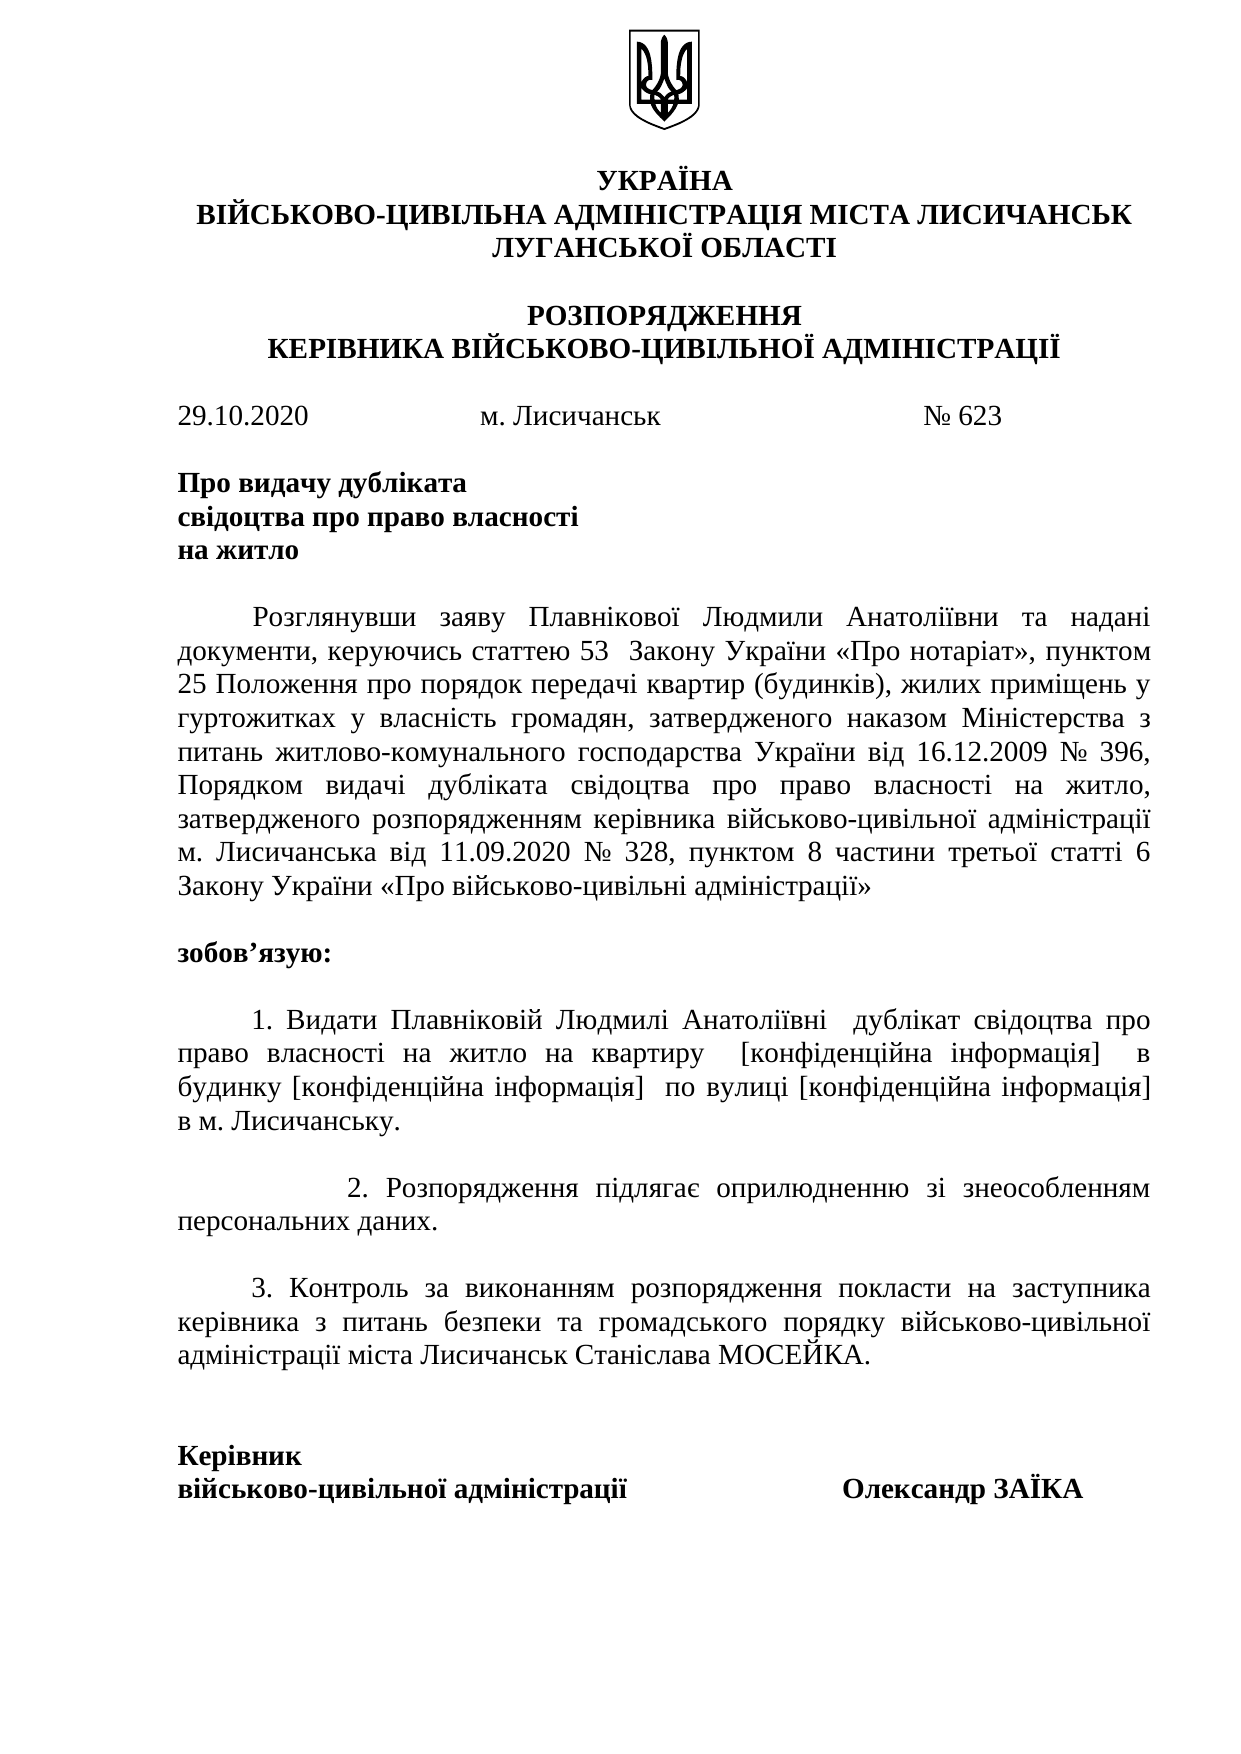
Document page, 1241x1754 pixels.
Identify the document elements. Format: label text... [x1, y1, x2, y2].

text ЛУГАНСЬКОЇ ОБЛАСТІ [177, 231, 1152, 264]
text 29.10.2020 м. Лисичанськ № 623 [177, 398, 1152, 432]
text військово-цивільної адміністрації Олександр ЗАЇКА [177, 1472, 1152, 1505]
text свідоцтва про право власності [177, 499, 1152, 532]
text на житло [177, 532, 1152, 566]
text Розглянувши заяву Плавнікової Людмили Анатоліївни та надані документи, керуючись статтею 53 Закону України «Про нотаріат», пунктом 25 Положення про порядок передачі квартир (будинків), жилих приміщень у гуртожитках у власність громадян, затвердженого наказом Міністерства з питань житлово-комунального господарства України від 16.12.2009 № 396, Порядком видачі дубліката свідоцтва про право власності на житло, затвердженого розпорядженням керівника військово-цивільної адміністрації м. Лисичанська від 11.09.2020 № 328, пунктом 8 частини третьої статті 6 Закону України «Про військово-цивільні адміністрації» [177, 599, 1152, 901]
text УКРАЇНА [177, 163, 1152, 197]
text КЕРІВНИКА ВІЙСЬКОВО-ЦИВІЛЬНОЇ АДМІНІСТРАЦІЇ [177, 331, 1152, 365]
text Про видачу дубліката [177, 465, 1152, 499]
text ВІЙСЬКОВО-ЦИВІЛЬНА АДМІНІСТРАЦІЯ МІСТА ЛИСИЧАНСЬК [177, 197, 1152, 231]
text 3. Контроль за виконанням розпорядження покласти на заступника керівника з питань безпеки та громадського порядку військово-цивільної адміністрації міста Лисичанськ Станіслава МОСЕЙКА. [177, 1270, 1152, 1371]
text 1. Видати Плавніковій Людмилі Анатоліївні дублікат свідоцтва про право власності на житло на квартиру [конфіденційна інформація] в будинку [конфіденційна інформація] по вулиці [конфіденційна інформація] в м. Лисичанську. [177, 1002, 1152, 1136]
text РОЗПОРЯДЖЕННЯ [177, 298, 1152, 331]
text 2. Розпорядження підлягає оприлюдненню зі знеособленням персональних даних. [177, 1170, 1152, 1237]
text зобов’язую: [177, 935, 1152, 968]
text Керівник [177, 1438, 1152, 1472]
